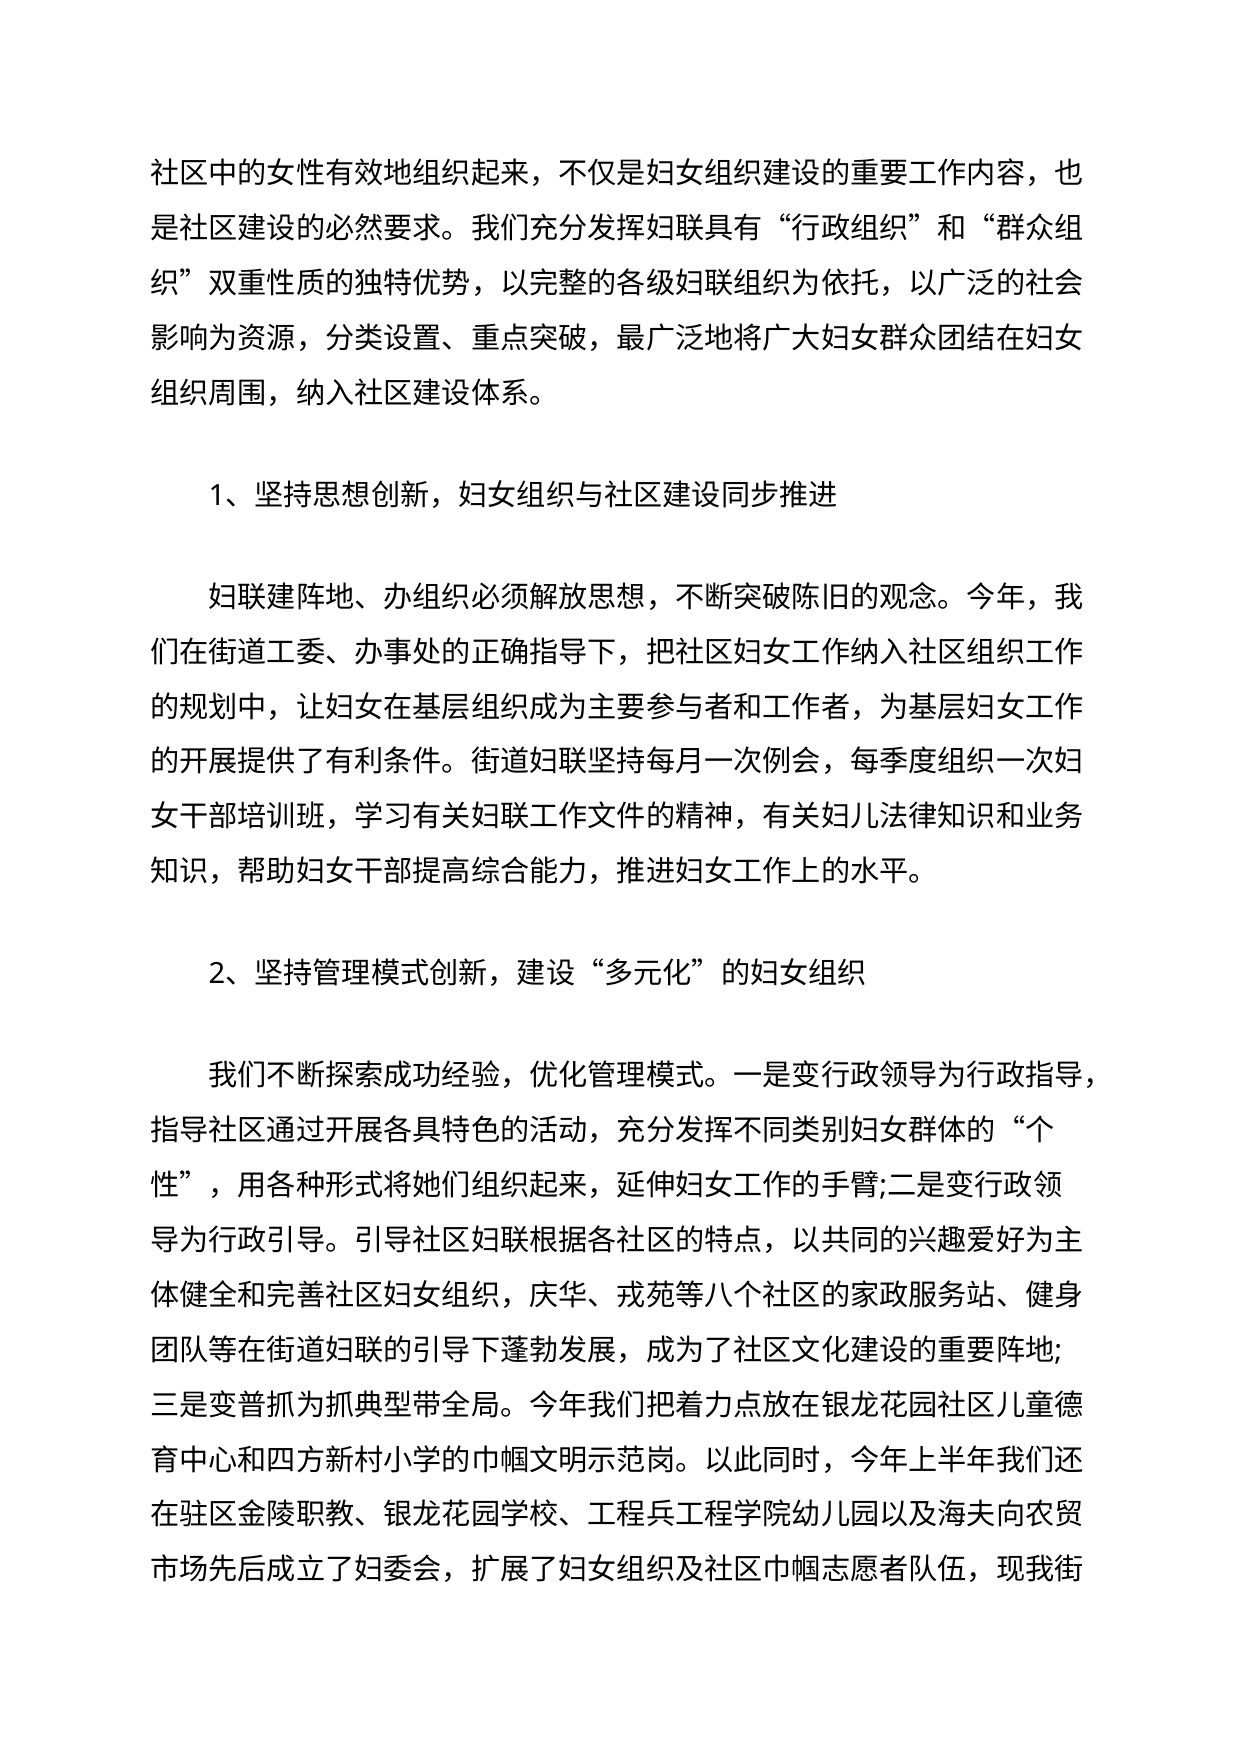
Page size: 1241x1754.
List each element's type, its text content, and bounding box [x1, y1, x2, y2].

text 1、坚持思想创新，妇女组织与社区建设同步推进 [150, 471, 1090, 514]
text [150, 1052, 1090, 1588]
text 2、坚持管理模式创新，建设“多元化”的妇女组织 [150, 949, 1090, 992]
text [150, 150, 1090, 412]
text 妇联建阵地、办组织必须解放思想，不断突破陈旧的观念。今年，我们在街道工委、办事处的正确指导下，把社区妇女工作纳入社区组织工作的规划中，让妇女在基层组织成为主要参与者和工作者，为基层妇女工作的开展提供了有利条件。街道妇联坚持每月一次例会，每季度组织一次妇女干部培训班，学习有关妇联工作文件的精神，有关妇儿法律知识和业务知识，帮助妇女干部提高综合能力，推进妇女工作上的水平。 [150, 573, 1090, 890]
